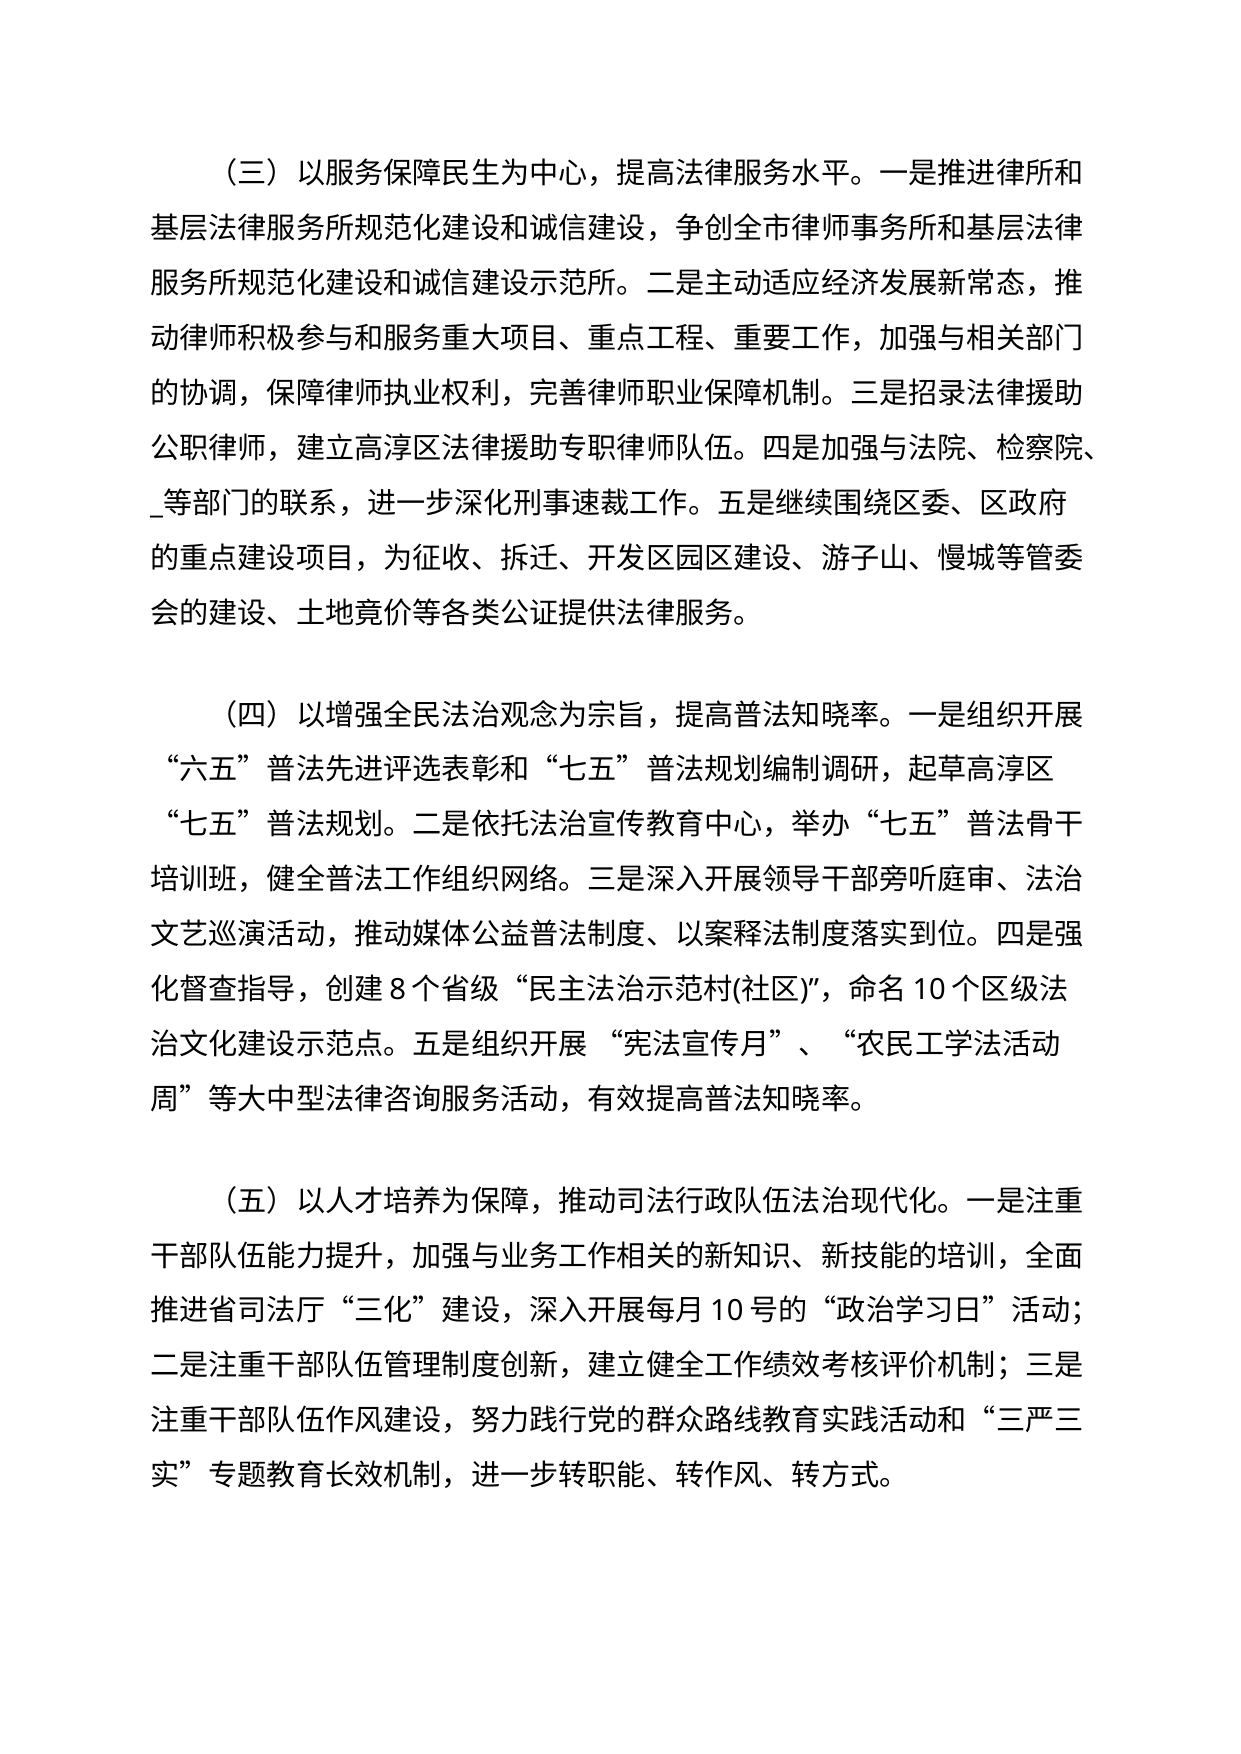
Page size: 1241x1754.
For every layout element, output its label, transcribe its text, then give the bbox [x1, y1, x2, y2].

text （四）以增强全民法治观念为宗旨，提高普法知晓率。一是组织开展“六五”普法先进评选表彰和“七五”普法规划编制调研，起草高淳区“七五”普法规划。二是依托法治宣传教育中心，举办“七五”普法骨干培训班，健全普法工作组织网络。三是深入开展领导干部旁听庭审、法治文艺巡演活动，推动媒体公益普法制度、以案释法制度落实到位。四是强化督查指导，创建8个省级“民主法治示范村(社区)”，命名10个区级法治文化建设示范点。五是组织开展 “宪法宣传月”、“农民工学法活动周”等大中型法律咨询服务活动，有效提高普法知晓率。 [150, 691, 1090, 1118]
text （三）以服务保障民生为中心，提高法律服务水平。一是推进律所和基层法律服务所规范化建设和诚信建设，争创全市律师事务所和基层法律服务所规范化建设和诚信建设示范所。二是主动适应经济发展新常态，推动律师积极参与和服务重大项目、重点工程、重要工作，加强与相关部门的协调，保障律师执业权利，完善律师职业保障机制。三是招录法律援助公职律师，建立高淳区法律援助专职律师队伍。四是加强与法院、检察院、_等部门的联系，进一步深化刑事速裁工作。五是继续围绕区委、区政府的重点建设项目，为征收、拆迁、开发区园区建设、游子山、慢城等管委会的建设、土地竟价等各类公证提供法律服务。 [150, 150, 1090, 632]
text （五）以人才培养为保障，推动司法行政队伍法治现代化。一是注重干部队伍能力提升，加强与业务工作相关的新知识、新技能的培训，全面推进省司法厅“三化”建设，深入开展每月10号的“政治学习日”活动；二是注重干部队伍管理制度创新，建立健全工作绩效考核评价机制；三是注重干部队伍作风建设，努力践行党的群众路线教育实践活动和“三严三实”专题教育长效机制，进一步转职能、转作风、转方式。 [150, 1177, 1090, 1494]
